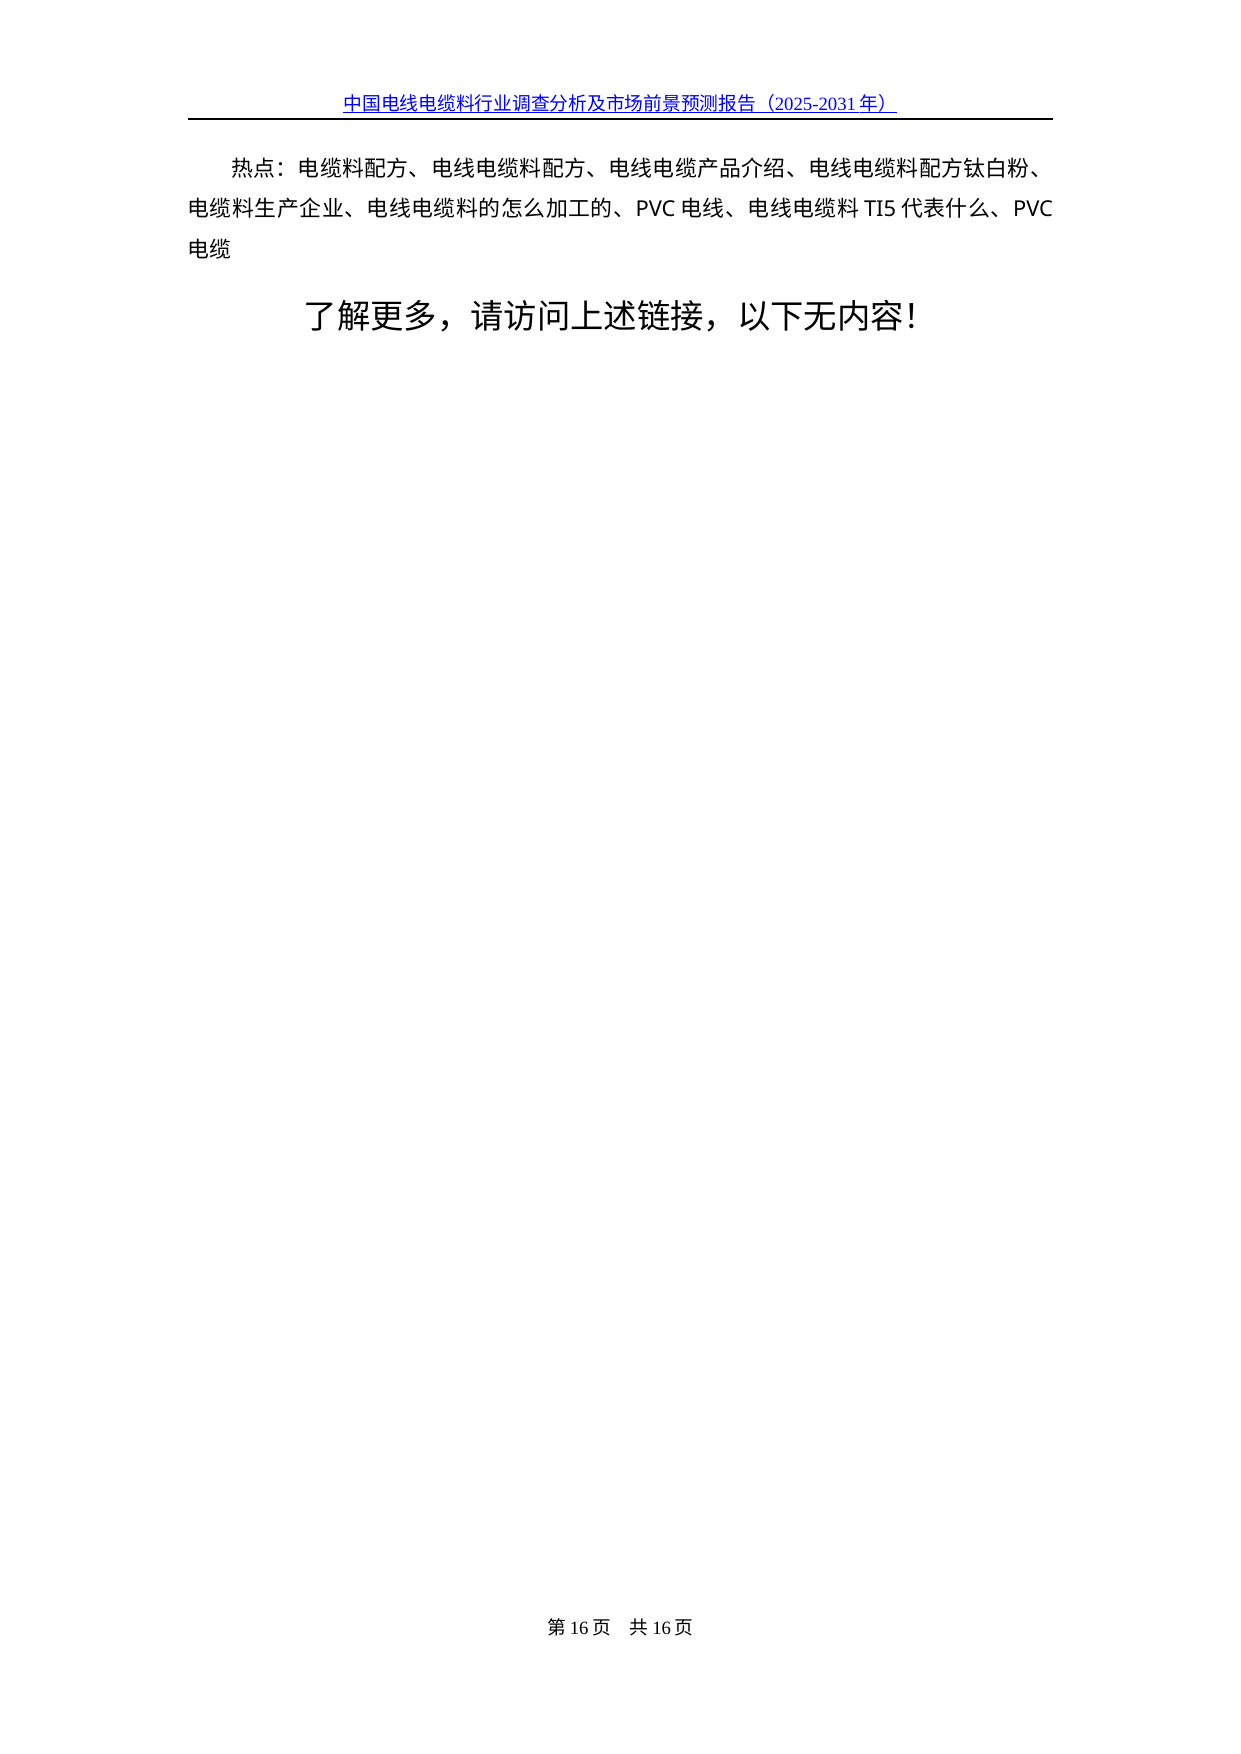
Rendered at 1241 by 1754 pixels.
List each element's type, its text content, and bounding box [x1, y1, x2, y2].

text 热点：电缆料配方、电线电缆料配方、电线电缆产品介绍、电线电缆料配方钛白粉、电缆料生产企业、电线电缆料的怎么加工的、PVC电线、电线电缆料TI5代表什么、PVC电缆 [187, 150, 1053, 264]
title 了解更多，请访问上述链接，以下无内容！ [187, 282, 1053, 347]
